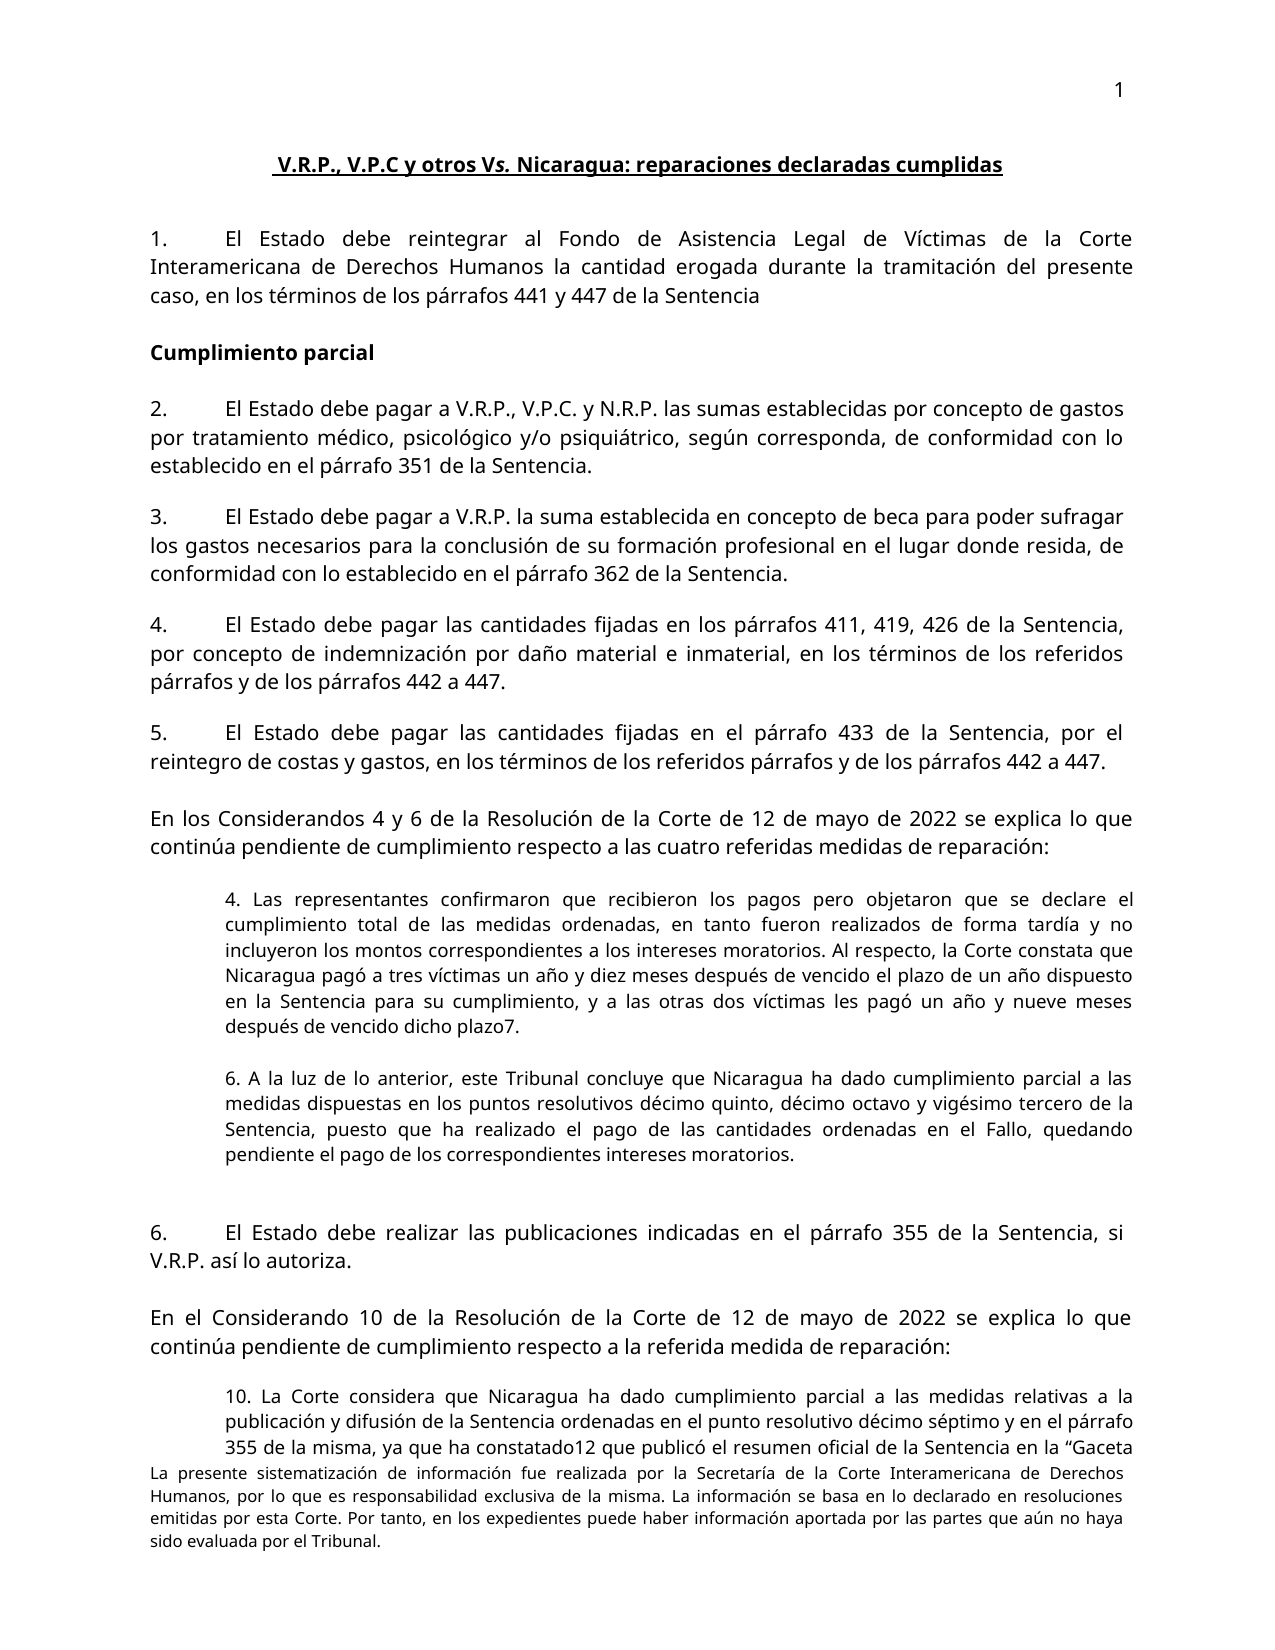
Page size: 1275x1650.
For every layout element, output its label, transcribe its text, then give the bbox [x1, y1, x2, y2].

text 6. El Estado debe realizar las publicaciones indicadas en el párrafo 355 de la Sentencia, si V.R.P. así lo autoriza. [150, 1218, 1125, 1275]
text 4. Las representantes confirmaron que recibieron los pagos pero objetaron que se declare el cumplimiento total de las medidas ordenadas, en tanto fueron realizados de forma tardía y no incluyeron los montos correspondientes a los intereses moratorios. Al respecto, la Corte constata que Nicaragua pagó a tres víctimas un año y diez meses después de vencido el plazo de un año dispuesto en la Sentencia para su cumplimiento, y a las otras dos víctimas les pagó un año y nueve meses después de vencido dicho plazo7. [225, 886, 1134, 1039]
text 6. A la luz de lo anterior, este Tribunal concluye que Nicaragua ha dado cumplimiento parcial a las medidas dispuestas en los puntos resolutivos décimo quinto, décimo octavo y vigésimo tercero de la Sentencia, puesto que ha realizado el pago de las cantidades ordenadas en el Fallo, quedando pendiente el pago de los correspondientes intereses moratorios. [225, 1065, 1134, 1167]
text En los Considerandos 4 y 6 de la Resolución de la Corte de 12 de mayo de 2022 se explica lo que continúa pendiente de cumplimiento respecto a las cuatro referidas medidas de reparación: [150, 804, 1134, 861]
text En el Considerando 10 de la Resolución de la Corte de 12 de mayo de 2022 se explica lo que continúa pendiente de cumplimiento respecto a la referida medida de reparación: [150, 1303, 1134, 1360]
text 4. El Estado debe pagar las cantidades fijadas en los párrafos 411, 419, 426 de la Sentencia, por concepto de indemnización por daño material e inmaterial, en los términos de los referidos párrafos y de los párrafos 442 a 447. [150, 611, 1125, 696]
text 5. El Estado debe pagar las cantidades fijadas en el párrafo 433 de la Sentencia, por el reintegro de costas y gastos, en los términos de los referidos párrafos y de los párrafos 442 a 447. [150, 718, 1125, 775]
text 3. El Estado debe pagar a V.R.P. la suma establecida en concepto de beca para poder sufragar los gastos necesarios para la conclusión de su formación profesional en el lugar donde resida, de conformidad con lo establecido en el párrafo 362 de la Sentencia. [150, 502, 1125, 588]
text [225, 1383, 1134, 1459]
text 2. El Estado debe pagar a V.R.P., V.P.C. y N.R.P. las sumas establecidas por concepto de gastos por tratamiento médico, psicológico y/o psiquiátrico, según corresponda, de conformidad con lo establecido en el párrafo 351 de la Sentencia. [150, 394, 1125, 480]
text V.R.P., V.P.C y otros Vs. Nicaragua: reparaciones declaradas cumplidas [150, 150, 1125, 178]
text 1. El Estado debe reintegrar al Fondo de Asistencia Legal de Víctimas de la Corte Interamericana de Derechos Humanos la cantidad erogada durante la tramitación del presente caso, en los términos de los párrafos 441 y 447 de la Sentencia [150, 224, 1134, 309]
text Cumplimiento parcial [150, 338, 1134, 366]
